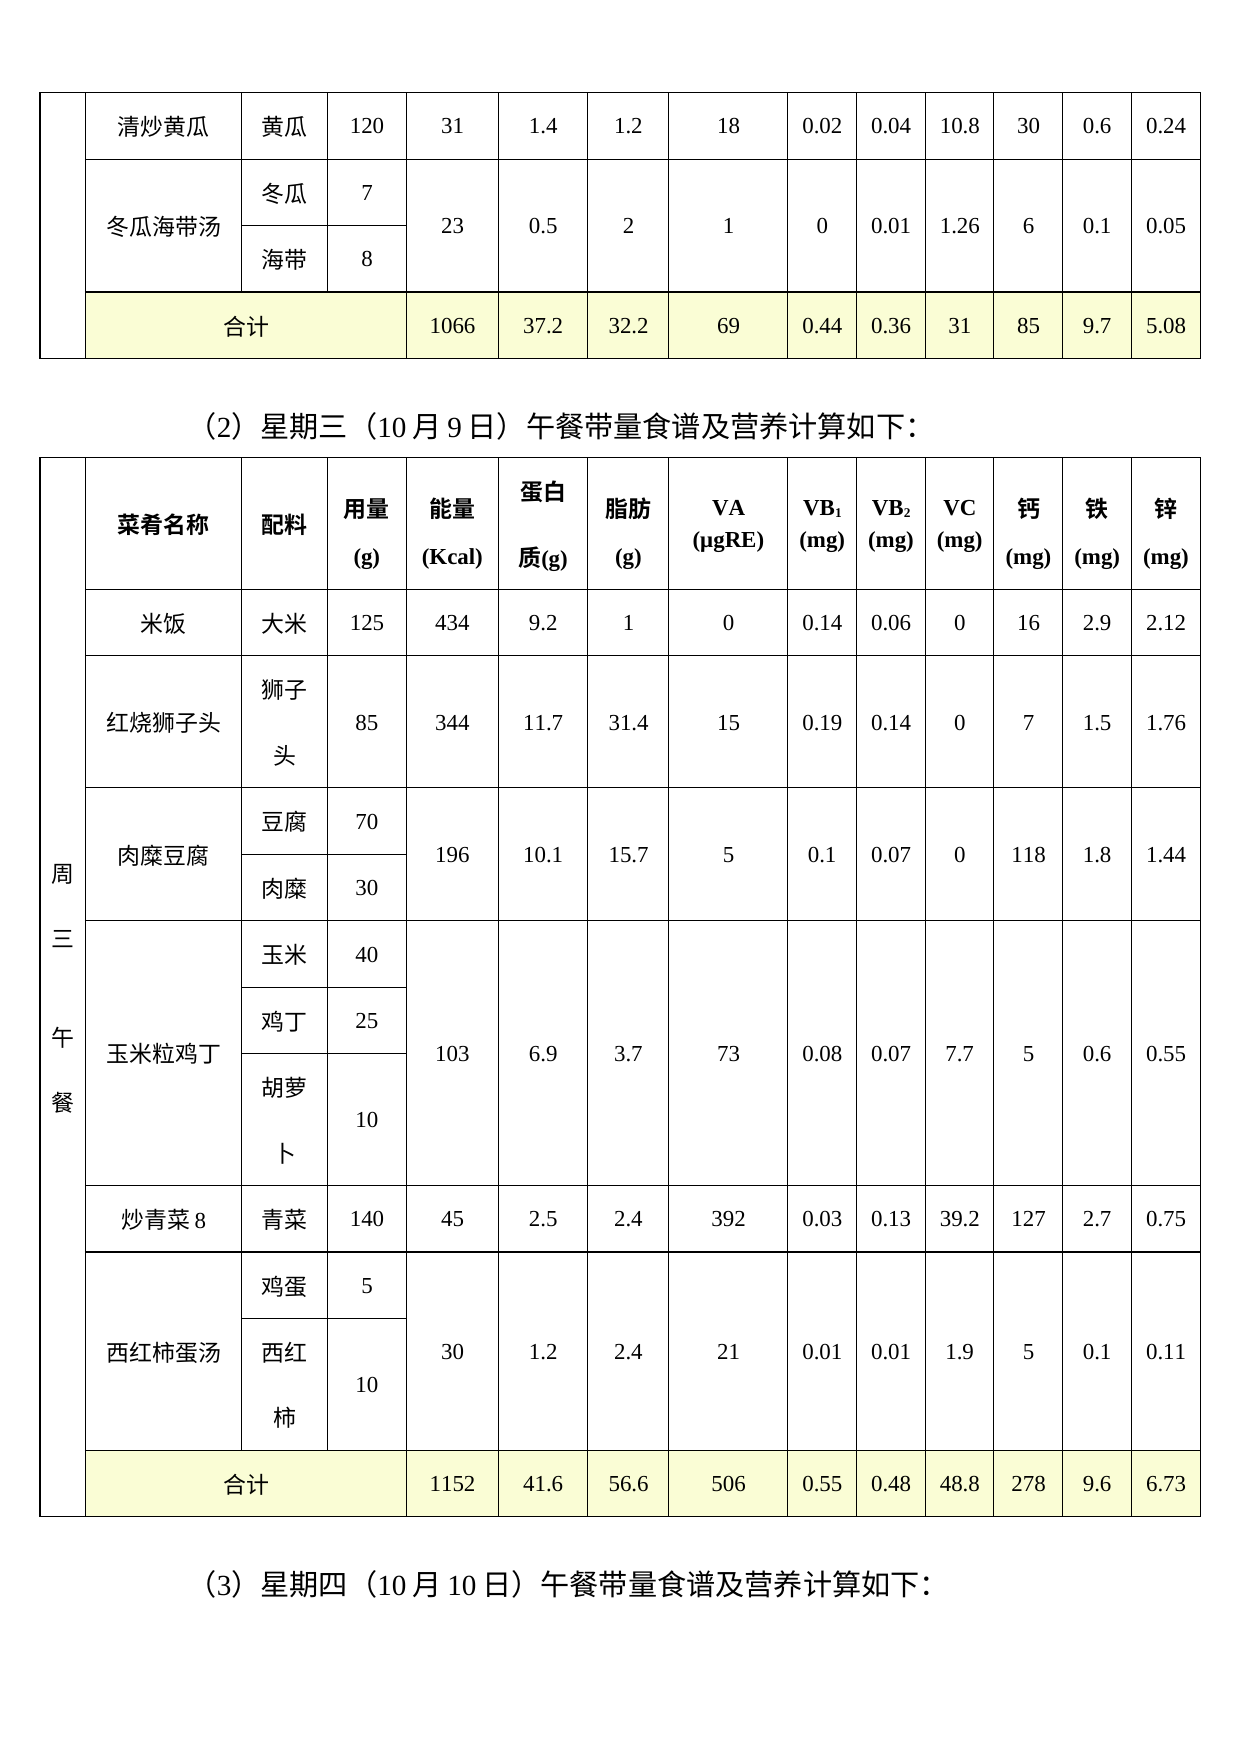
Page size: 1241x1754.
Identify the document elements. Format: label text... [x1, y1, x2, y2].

table_cell 1 [669, 160, 787, 291]
table_cell 9.6 [1063, 1451, 1131, 1516]
table_cell 1066 [407, 293, 498, 358]
table_cell 30 [994, 93, 1062, 158]
table_cell 10.8 [926, 93, 993, 158]
table_cell 7.7 [926, 921, 993, 1185]
table_cell 0 [926, 656, 993, 787]
table_cell 18 [669, 93, 787, 158]
table_cell 48.8 [926, 1451, 993, 1516]
table_cell 0.1 [1063, 1253, 1131, 1450]
table_cell 0.07 [857, 788, 925, 920]
table_cell 69 [669, 293, 787, 358]
table_cell 2.4 [588, 1186, 668, 1251]
table_cell 25 [328, 988, 406, 1053]
table_cell 16 [994, 590, 1062, 655]
table_cell 5 [669, 788, 787, 920]
table_cell 2.5 [499, 1186, 587, 1251]
table_cell 1.2 [588, 93, 668, 158]
table_cell 1.8 [1063, 788, 1131, 920]
table_cell 70 [328, 788, 406, 854]
table_cell 西红柿 [242, 1319, 327, 1450]
table_cell 120 [328, 93, 406, 158]
table_cell 2 [588, 160, 668, 291]
table_cell 冬瓜 [242, 160, 327, 225]
table_cell 10 [328, 1319, 406, 1450]
table_cell 5 [994, 921, 1062, 1185]
table_cell 39.2 [926, 1186, 993, 1251]
table_cell 30 [407, 1253, 498, 1450]
table_cell 127 [994, 1186, 1062, 1251]
table_header VC (mg) [926, 458, 993, 589]
table_cell 0.36 [857, 293, 925, 358]
table_cell 0.01 [857, 160, 925, 291]
table_cell 0.03 [788, 1186, 856, 1251]
table_cell 米饭 [86, 590, 241, 655]
table_cell 0.02 [788, 93, 856, 158]
table_cell 2.7 [1063, 1186, 1131, 1251]
table_cell 0.55 [1132, 921, 1200, 1185]
table_cell 5.08 [1132, 293, 1200, 358]
table_cell 豆腐 [242, 788, 327, 854]
table_cell 清炒黄瓜 [86, 93, 241, 158]
table_cell 40 [328, 921, 406, 987]
table_cell 32.2 [588, 293, 668, 358]
table_cell 3.7 [588, 921, 668, 1185]
table_cell 118 [994, 788, 1062, 920]
table_cell 8 [328, 226, 406, 291]
table_cell 23 [407, 160, 498, 291]
table_header 能量(Kcal) [407, 458, 498, 589]
table_cell 15.7 [588, 788, 668, 920]
table_cell 0.11 [1132, 1253, 1200, 1450]
table_header 钙(mg) [994, 458, 1062, 589]
table_cell 2.9 [1063, 590, 1131, 655]
table_cell 1.44 [1132, 788, 1200, 920]
table_cell 肉糜豆腐 [86, 788, 241, 920]
table_cell 344 [407, 656, 498, 787]
table_cell 0.06 [857, 590, 925, 655]
table_cell 506 [669, 1451, 787, 1516]
table_cell 1.76 [1132, 656, 1200, 787]
table_cell 1.9 [926, 1253, 993, 1450]
table_cell 10.1 [499, 788, 587, 920]
table_cell 黄瓜 [242, 93, 327, 158]
table_cell 30 [328, 855, 406, 920]
table_cell 0.07 [857, 921, 925, 1185]
table_header VB1 (mg) [788, 458, 856, 589]
table_cell 0.14 [857, 656, 925, 787]
table_cell 狮子头 [242, 656, 327, 787]
table_header VA (μgRE) [669, 458, 787, 589]
table_cell 0.48 [857, 1451, 925, 1516]
table_cell 0.6 [1063, 93, 1131, 158]
table_cell 0.01 [857, 1253, 925, 1450]
table_cell 7 [994, 656, 1062, 787]
table_cell 7 [328, 160, 406, 225]
table_cell 140 [328, 1186, 406, 1251]
table_cell 10 [328, 1054, 406, 1185]
table_cell 9.2 [499, 590, 587, 655]
table_cell 196 [407, 788, 498, 920]
table_cell 0 [788, 160, 856, 291]
table_cell 45 [407, 1186, 498, 1251]
table_cell 5 [994, 1253, 1062, 1450]
table_cell 青菜 [242, 1186, 327, 1251]
table_cell 0.75 [1132, 1186, 1200, 1251]
table_header 菜肴名称 [86, 458, 241, 589]
table_cell 6.9 [499, 921, 587, 1185]
table_cell 1 [588, 590, 668, 655]
text （3）星期四（10月10日）午餐带量食谱及营养计算如下： [187, 1550, 1053, 1615]
table_cell 鸡丁 [242, 988, 327, 1053]
table_cell 1152 [407, 1451, 498, 1516]
table_cell 15 [669, 656, 787, 787]
table_cell 5 [328, 1253, 406, 1318]
table_cell 31 [926, 293, 993, 358]
table_cell 肉糜 [242, 855, 327, 920]
table_header 蛋白质(g) [499, 458, 587, 589]
table_cell 56.6 [588, 1451, 668, 1516]
table_cell 0.1 [1063, 160, 1131, 291]
table_cell 鸡蛋 [242, 1253, 327, 1318]
table_header 脂肪(g) [588, 458, 668, 589]
table_cell 0.55 [788, 1451, 856, 1516]
table_header 配料 [242, 458, 327, 589]
table_cell 红烧狮子头 [86, 656, 241, 787]
table_cell 11.7 [499, 656, 587, 787]
table_cell 434 [407, 590, 498, 655]
table_cell 胡萝卜 [242, 1054, 327, 1185]
table_cell 0.19 [788, 656, 856, 787]
table_cell 278 [994, 1451, 1062, 1516]
table_cell 0.1 [788, 788, 856, 920]
table_cell 125 [328, 590, 406, 655]
table_cell 85 [328, 656, 406, 787]
table_cell 合计 [86, 293, 406, 358]
table_header 周三 午餐 [41, 458, 85, 1516]
table_cell 1.5 [1063, 656, 1131, 787]
table_cell 1.26 [926, 160, 993, 291]
table_cell 2.4 [588, 1253, 668, 1450]
table_header 用量(g) [328, 458, 406, 589]
table_cell 0 [926, 590, 993, 655]
table_cell 73 [669, 921, 787, 1185]
table_cell 合计 [86, 1451, 406, 1516]
table_cell 0.5 [499, 160, 587, 291]
table_cell 2.12 [1132, 590, 1200, 655]
table_cell 0.05 [1132, 160, 1200, 291]
table_cell 0 [669, 590, 787, 655]
table_cell 31.4 [588, 656, 668, 787]
table_cell 炒青菜8 [86, 1186, 241, 1251]
text （2）星期三（10月9日）午餐带量食谱及营养计算如下： [187, 392, 1053, 457]
table_cell 31 [407, 93, 498, 158]
table_cell 西红柿蛋汤 [86, 1253, 241, 1450]
table_cell 0.01 [788, 1253, 856, 1450]
table_cell 0.13 [857, 1186, 925, 1251]
table_cell 冬瓜海带汤 [86, 160, 241, 291]
table_cell 1.4 [499, 93, 587, 158]
table_cell 0.14 [788, 590, 856, 655]
table_cell 9.7 [1063, 293, 1131, 358]
table_cell 玉米 [242, 921, 327, 987]
table_cell 0.04 [857, 93, 925, 158]
table_cell 103 [407, 921, 498, 1185]
table_cell 392 [669, 1186, 787, 1251]
table_header 铁(mg) [1063, 458, 1131, 589]
table_cell 85 [994, 293, 1062, 358]
table_cell 37.2 [499, 293, 587, 358]
table_cell 6 [994, 160, 1062, 291]
table_cell 21 [669, 1253, 787, 1450]
table_cell 0 [926, 788, 993, 920]
table_cell 0.44 [788, 293, 856, 358]
table_cell 0.24 [1132, 93, 1200, 158]
table_cell 1.2 [499, 1253, 587, 1450]
table_cell 海带 [242, 226, 327, 291]
table_cell 大米 [242, 590, 327, 655]
table_cell 0.6 [1063, 921, 1131, 1185]
table_header 锌(mg) [1132, 458, 1200, 589]
table_header VB2 (mg) [857, 458, 925, 589]
table_cell 6.73 [1132, 1451, 1200, 1516]
table_cell 0.08 [788, 921, 856, 1185]
table_cell 41.6 [499, 1451, 587, 1516]
table_cell 玉米粒鸡丁 [86, 921, 241, 1185]
